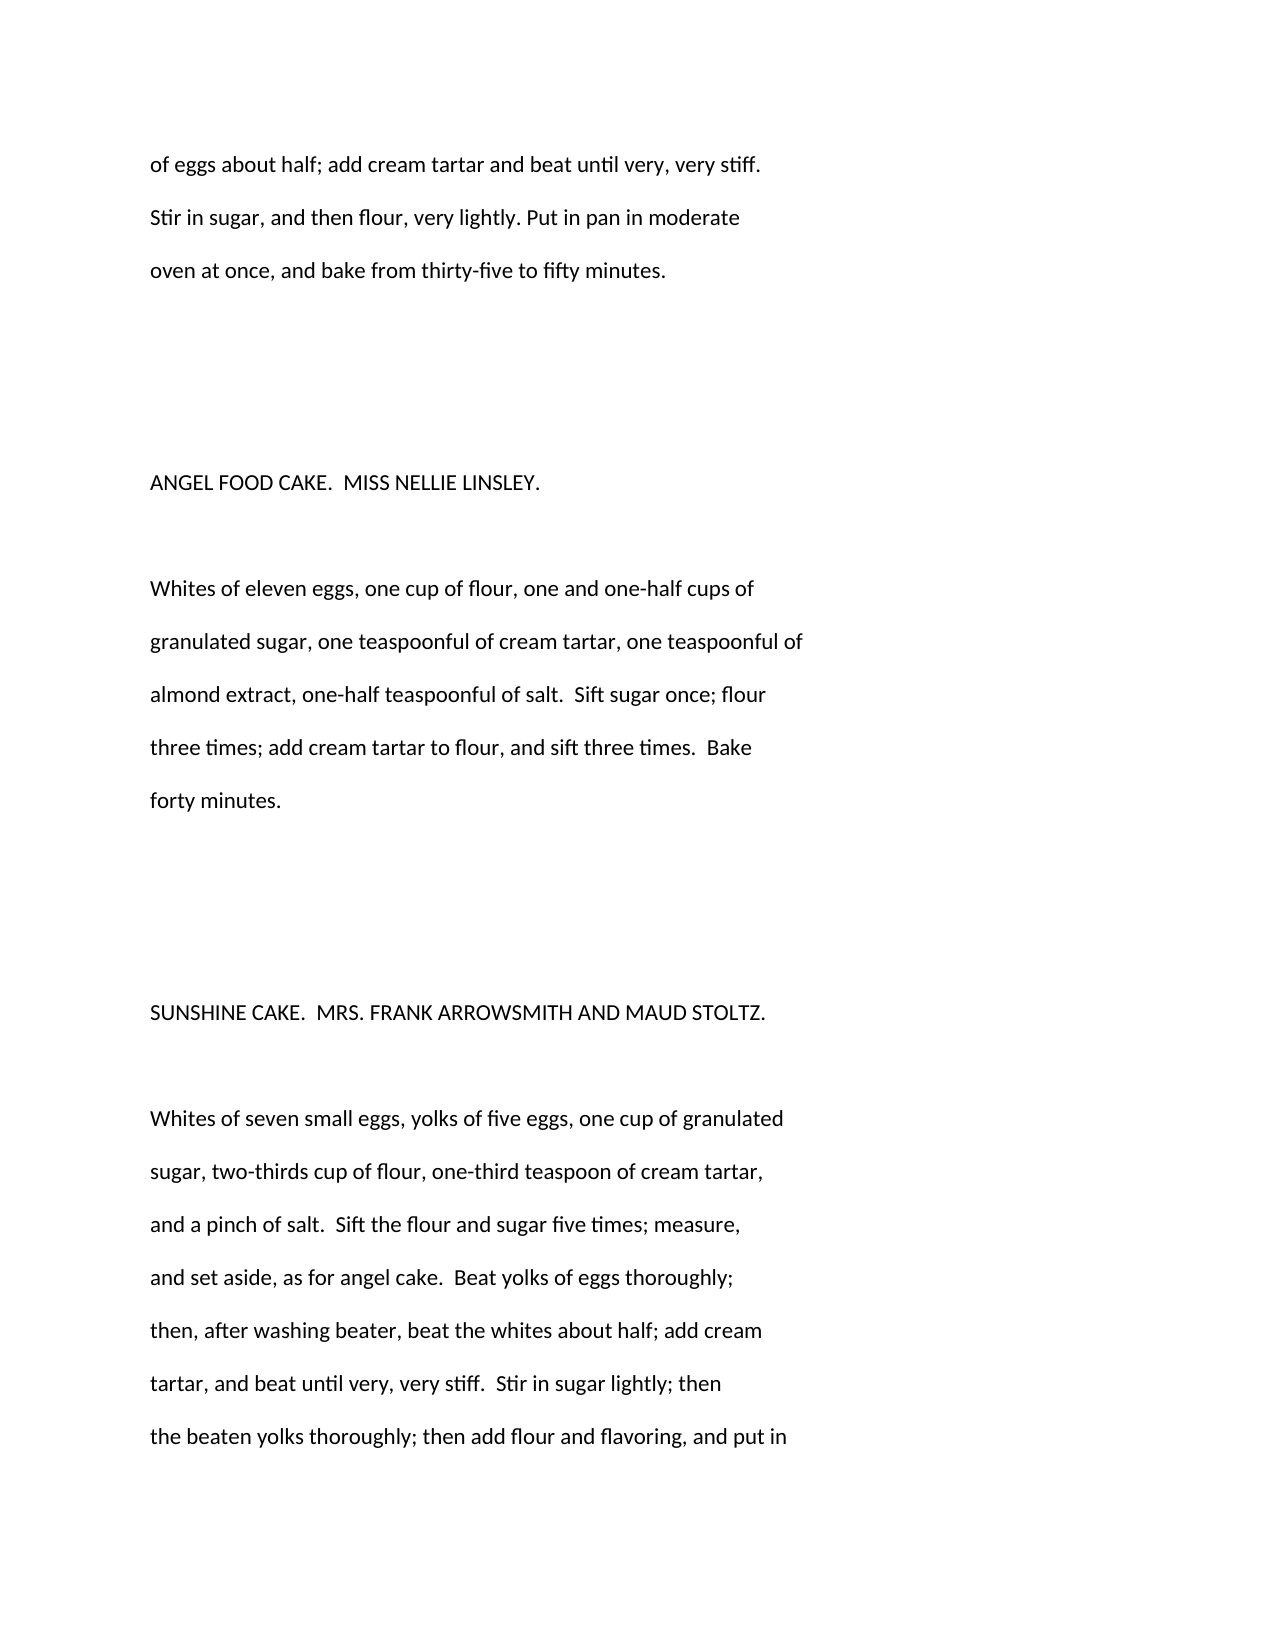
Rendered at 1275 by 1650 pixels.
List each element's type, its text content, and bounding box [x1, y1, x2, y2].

text almond extract, one-half teaspoonful of salt. Sift sugar once; flour [150, 680, 1125, 708]
text Stir in sugar, and then flour, very lightly. Put in pan in moderate [150, 203, 1125, 231]
text granulated sugar, one teaspoonful of cream tartar, one teaspoonful of [150, 627, 1125, 655]
text Whites of seven small eggs, yolks of five eggs, one cup of granulated [150, 1104, 1125, 1132]
text three times; add cream tartar to flour, and sift three times. Bake [150, 733, 1125, 761]
text tartar, and beat until very, very stiff. Stir in sugar lightly; then [150, 1369, 1125, 1397]
text Whites of eleven eggs, one cup of flour, one and one-half cups of [150, 574, 1125, 602]
text SUNSHINE CAKE. MRS. FRANK ARROWSMITH AND MAUD STOLTZ. [150, 998, 1125, 1026]
text the beaten yolks thoroughly; then add flour and flavoring, and put in [150, 1422, 1125, 1451]
text forty minutes. [150, 786, 1125, 814]
text ANGEL FOOD CAKE. MISS NELLIE LINSLEY. [150, 468, 1125, 496]
text of eggs about half; add cream tartar and beat until very, very stiff. [150, 150, 1125, 178]
text sugar, two-thirds cup of flour, one-third teaspoon of cream tartar, [150, 1157, 1125, 1185]
text oven at once, and bake from thirty-five to fifty minutes. [150, 256, 1125, 284]
text and set aside, as for angel cake. Beat yolks of eggs thoroughly; [150, 1263, 1125, 1291]
text and a pinch of salt. Sift the flour and sugar five times; measure, [150, 1210, 1125, 1238]
text then, after washing beater, beat the whites about half; add cream [150, 1316, 1125, 1344]
